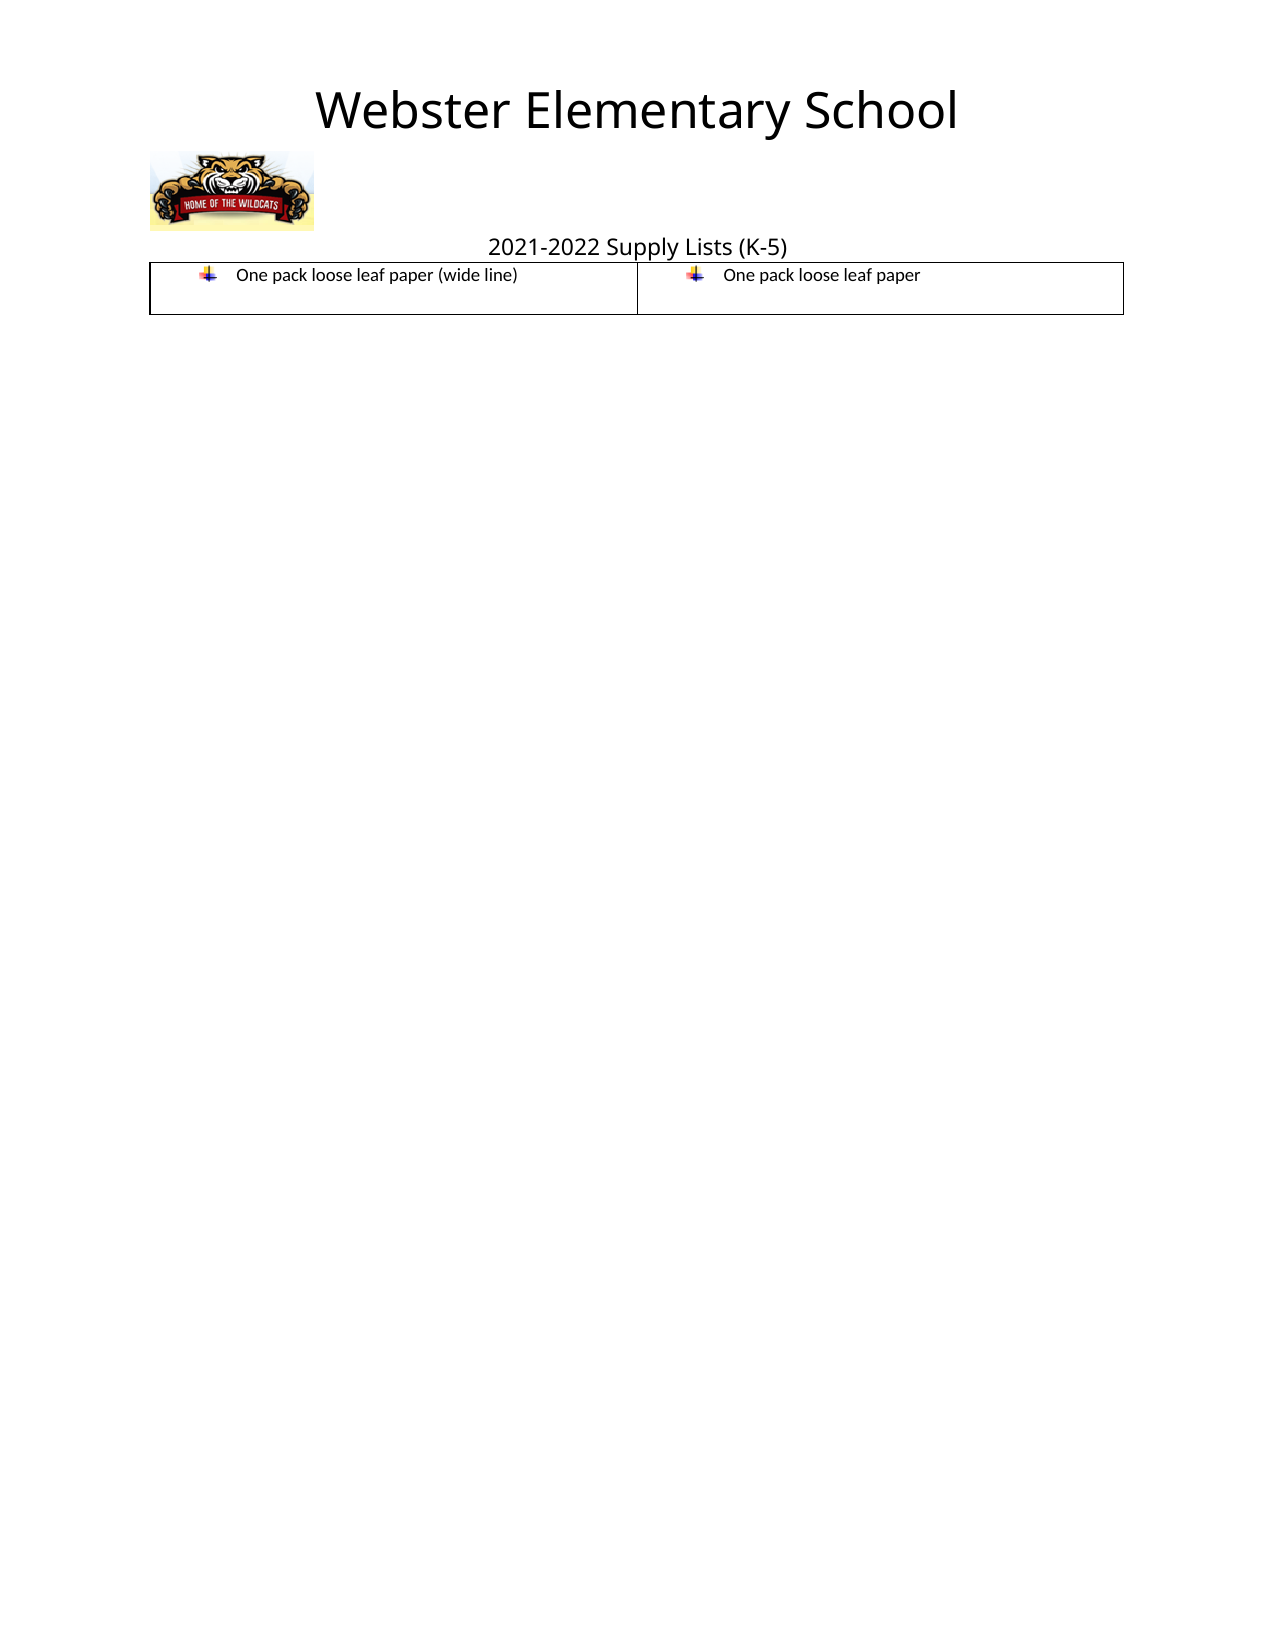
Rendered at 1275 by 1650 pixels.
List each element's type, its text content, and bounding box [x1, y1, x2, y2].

picture [150, 143, 314, 231]
picture [199, 264, 217, 282]
picture [686, 264, 704, 282]
